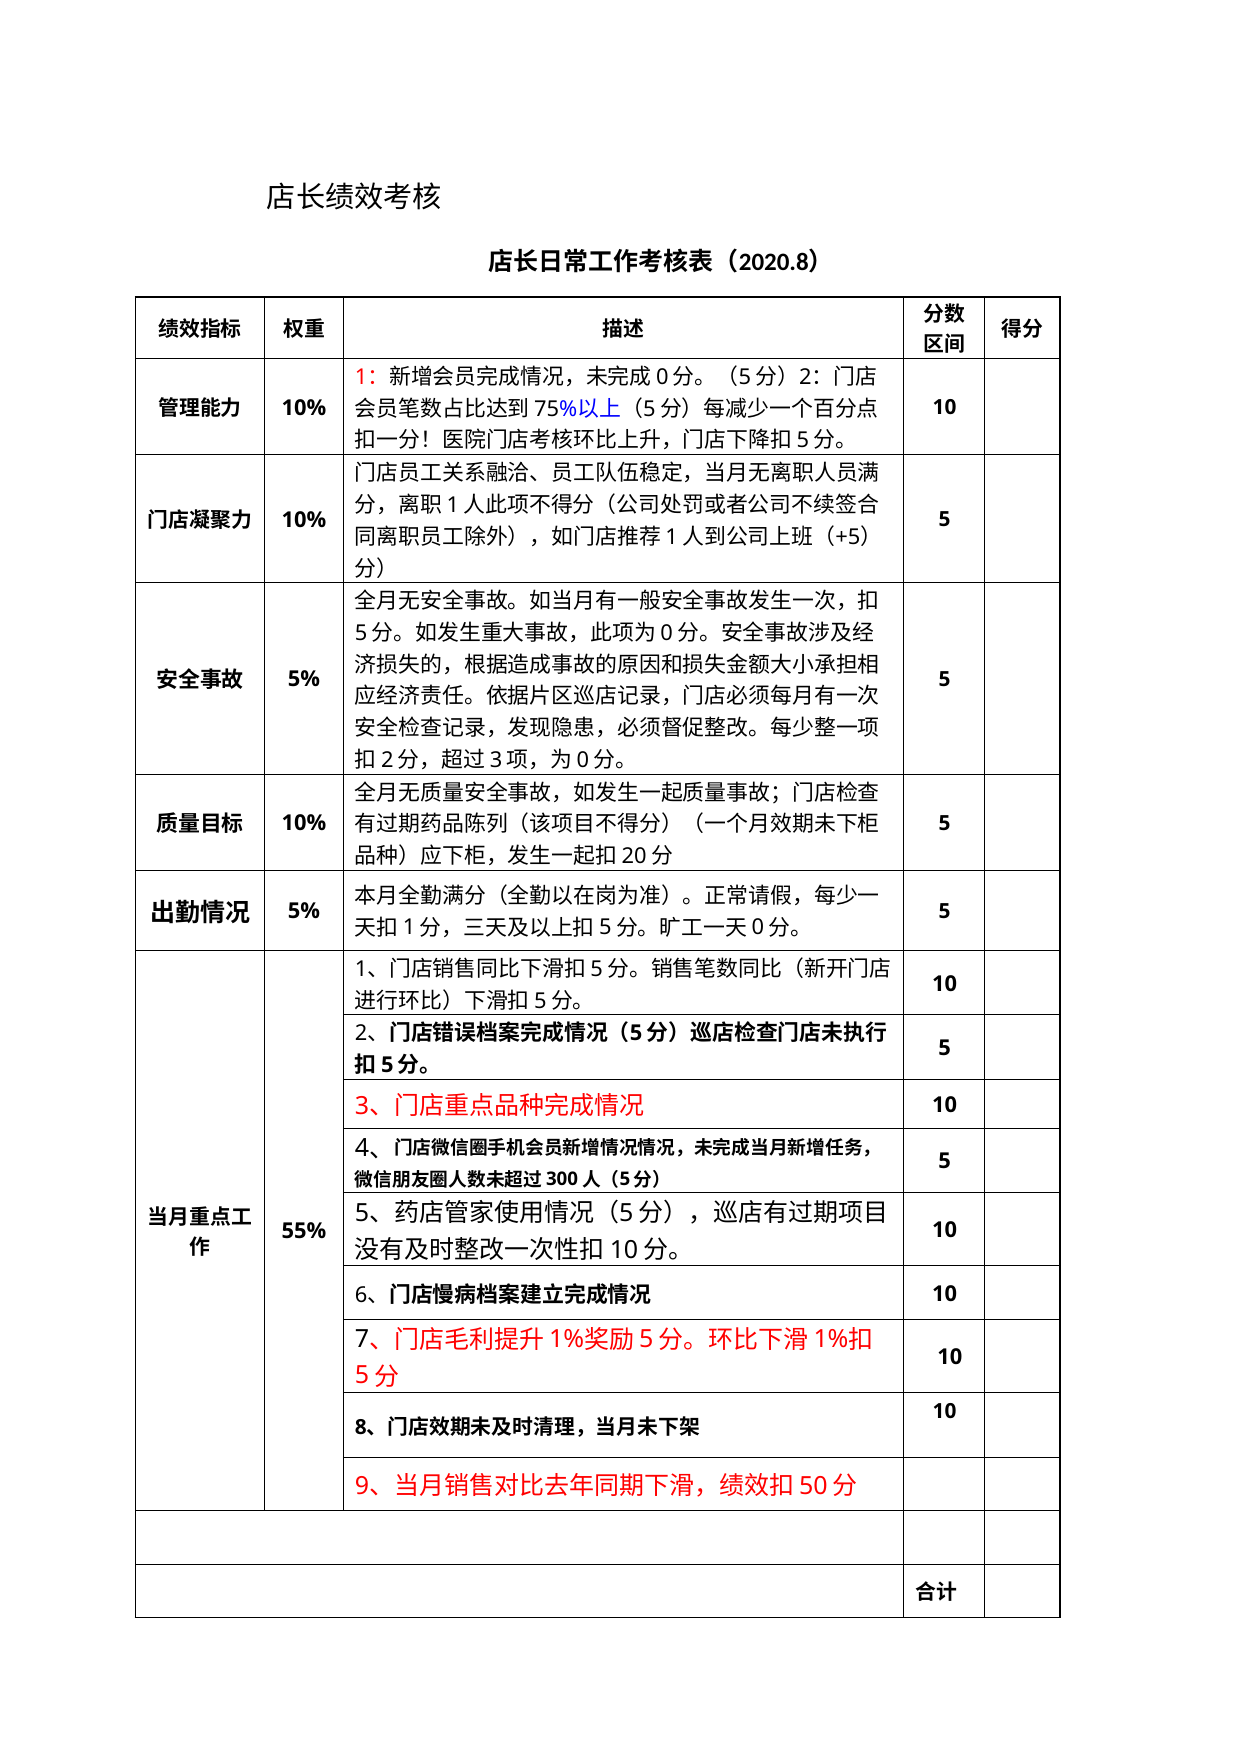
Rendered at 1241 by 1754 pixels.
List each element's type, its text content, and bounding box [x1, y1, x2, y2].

table_cell 10 [904, 951, 984, 1014]
table_cell 安全事故 [136, 583, 264, 773]
table_cell 10 [904, 1193, 984, 1265]
table_cell 10% [265, 775, 343, 869]
table_header 绩效指标 [136, 298, 264, 358]
table_cell [904, 1458, 984, 1510]
table_cell [985, 1565, 1059, 1617]
table_cell [904, 1511, 984, 1563]
table_cell 10 [904, 359, 984, 454]
table_header 权重 [265, 298, 343, 358]
table_cell 2、门店错误档案完成情况（5分）巡店检查门店未执行扣5分。 [344, 1015, 903, 1079]
table_cell 5 [904, 583, 984, 773]
table_cell 合计 [904, 1565, 984, 1617]
table_cell 6、门店慢病档案建立完成情况 [344, 1266, 903, 1319]
table_cell 质量目标 [136, 775, 264, 869]
table_cell 全月无质量安全事故，如发生一起质量事故；门店检查有过期药品陈列（该项目不得分）（一个月效期未下柜品种）应下柜，发生一起扣20分 [344, 775, 903, 869]
table_cell 5 [904, 1015, 984, 1079]
table_header 描述 [344, 298, 903, 358]
table_cell 10% [265, 455, 343, 582]
table_cell 4、门店微信圈手机会员新增情况情况，未完成当月新增任务，微信朋友圈人数未超过300人（5分） [344, 1129, 903, 1192]
table_cell 55% [265, 951, 343, 1510]
table_cell 5% [265, 583, 343, 773]
table_cell 5、药店管家使用情况（5分），巡店有过期项目没有及时整改一次性扣10分。 [344, 1193, 903, 1265]
table_cell [985, 583, 1059, 773]
table_cell [985, 1511, 1059, 1563]
table_cell [985, 1080, 1059, 1127]
table_cell [985, 775, 1059, 869]
table_cell [985, 1458, 1059, 1510]
table_cell 5% [265, 871, 343, 950]
text 店长绩效考核 [187, 162, 1053, 227]
table_cell [985, 1393, 1059, 1457]
table_cell [136, 1511, 903, 1563]
table_cell 5 [904, 455, 984, 582]
table_cell 5 [904, 871, 984, 950]
table_cell [985, 359, 1059, 454]
table_cell 8、门店效期未及时清理，当月未下架 [344, 1393, 903, 1457]
table_cell [985, 1193, 1059, 1265]
table_cell [985, 1015, 1059, 1079]
table_cell 10 [904, 1266, 984, 1319]
table_cell [985, 871, 1059, 950]
table_cell 出勤情况 [136, 871, 264, 950]
table_cell 5 [904, 775, 984, 869]
table_header 得分 [985, 298, 1059, 358]
table_header 分数 区间 [904, 298, 984, 358]
table_cell [985, 455, 1059, 582]
table_cell 门店员工关系融洽、员工队伍稳定，当月无离职人员满分，离职1人此项不得分（公司处罚或者公司不续签合同离职员工除外），如门店推荐1人到公司上班（+5）分） [344, 455, 903, 582]
table_cell 7、门店毛利提升1%奖励5分。环比下滑1%扣5分 [344, 1320, 903, 1392]
table_cell 10 [904, 1080, 984, 1127]
table_cell 10 [904, 1393, 984, 1457]
text 店长日常工作考核表（2020.8） [187, 227, 1053, 292]
table_cell [985, 1266, 1059, 1319]
table_cell [985, 1320, 1059, 1392]
table_cell 3、门店重点品种完成情况 [344, 1080, 903, 1127]
table_cell 9、当月销售对比去年同期下滑，绩效扣50分 [344, 1458, 903, 1510]
table_cell 10% [265, 359, 343, 454]
table_cell 1：新增会员完成情况，未完成0分。（5分）2：门店会员笔数占比达到75%以上（5分）每减少一个百分点扣一分！医院门店考核环比上升，门店下降扣5分。 [344, 359, 903, 454]
table_cell 门店凝聚力 [136, 455, 264, 582]
table_cell 10 [904, 1320, 984, 1392]
table_cell 1、门店销售同比下滑扣5分。销售笔数同比（新开门店进行环比）下滑扣5分。 [344, 951, 903, 1014]
table_cell 当月重点工作 [136, 951, 264, 1510]
table_cell [136, 1565, 903, 1617]
table_cell 管理能力 [136, 359, 264, 454]
table_cell 5 [904, 1129, 984, 1192]
table_cell 本月全勤满分（全勤以在岗为准）。正常请假，每少一天扣1分，三天及以上扣5分。旷工一天0分。 [344, 871, 903, 950]
table_cell 全月无安全事故。如当月有一般安全事故发生一次，扣5分。如发生重大事故，此项为0分。安全事故涉及经济损失的，根据造成事故的原因和损失金额大小承担相应经济责任。依据片区巡店记录，门店必须每月有一次安全检查记录，发现隐患，必须督促整改。每少整一项扣2分，超过3项，为0分。 [344, 583, 903, 773]
table_cell [985, 1129, 1059, 1192]
table_cell [985, 951, 1059, 1014]
